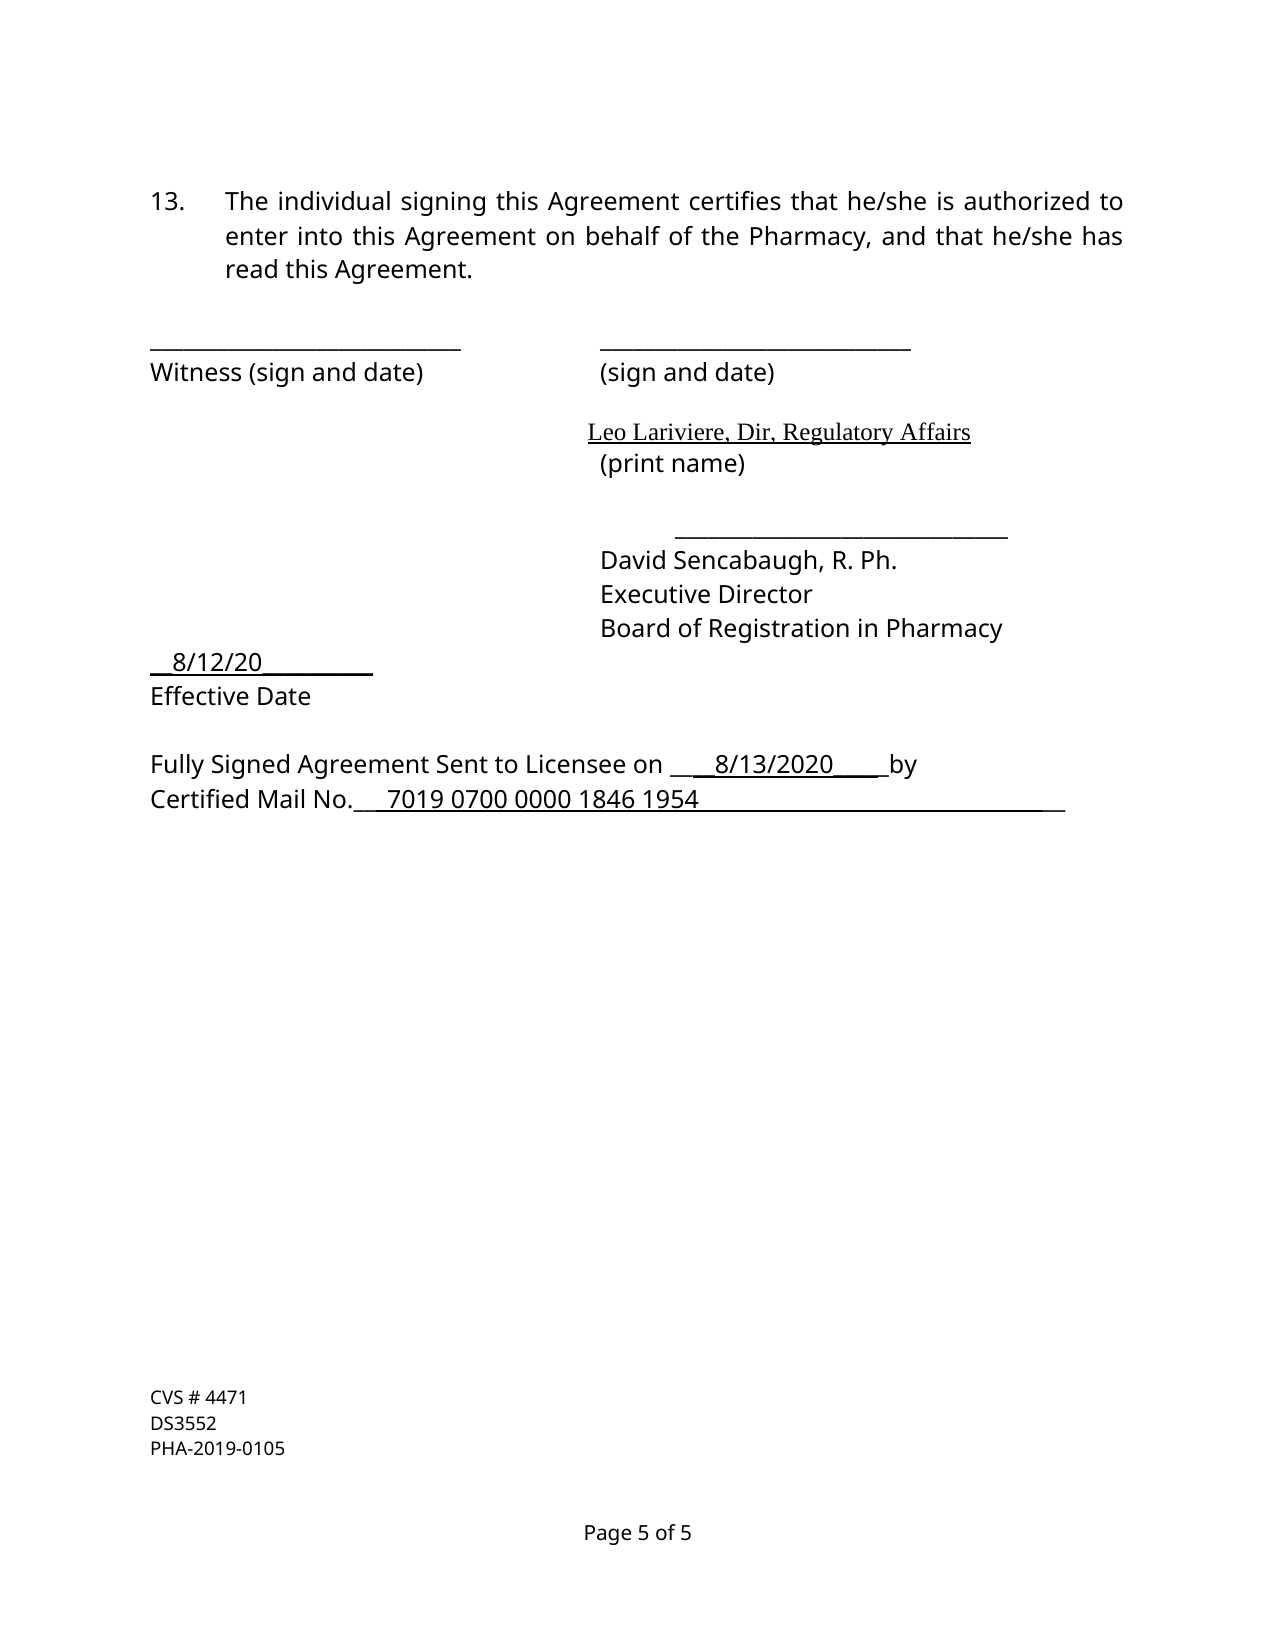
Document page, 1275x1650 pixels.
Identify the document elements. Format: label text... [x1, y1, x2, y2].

text Certified Mail No.___7019 0700 0000 1846 1954_________________________________ [150, 781, 1125, 815]
text ______________________________ [150, 480, 1125, 543]
text (print name) [525, 446, 1125, 480]
text ____________________________ ____________________________ [150, 320, 1125, 354]
text Fully Signed Agreement Sent to Licensee on ____8/13/2020_____by [150, 747, 1125, 781]
text Leo Lariviere, Dir, Regulatory Affairs [150, 417, 1125, 446]
text Board of Registration in Pharmacy [150, 611, 1125, 645]
text __8/12/20__________ [150, 645, 1125, 679]
text Effective Date [150, 679, 1125, 713]
text Witness (sign and date) (sign and date) [150, 354, 1125, 388]
list The individual signing this Agreement certifies that he/she is authorized to enter into this Agreement on behalf of the Pharmacy, and that he/she has read this Agreement. [150, 184, 1125, 286]
text David Sencabaugh, R. Ph. [150, 543, 1125, 577]
text Executive Director [150, 577, 1125, 611]
